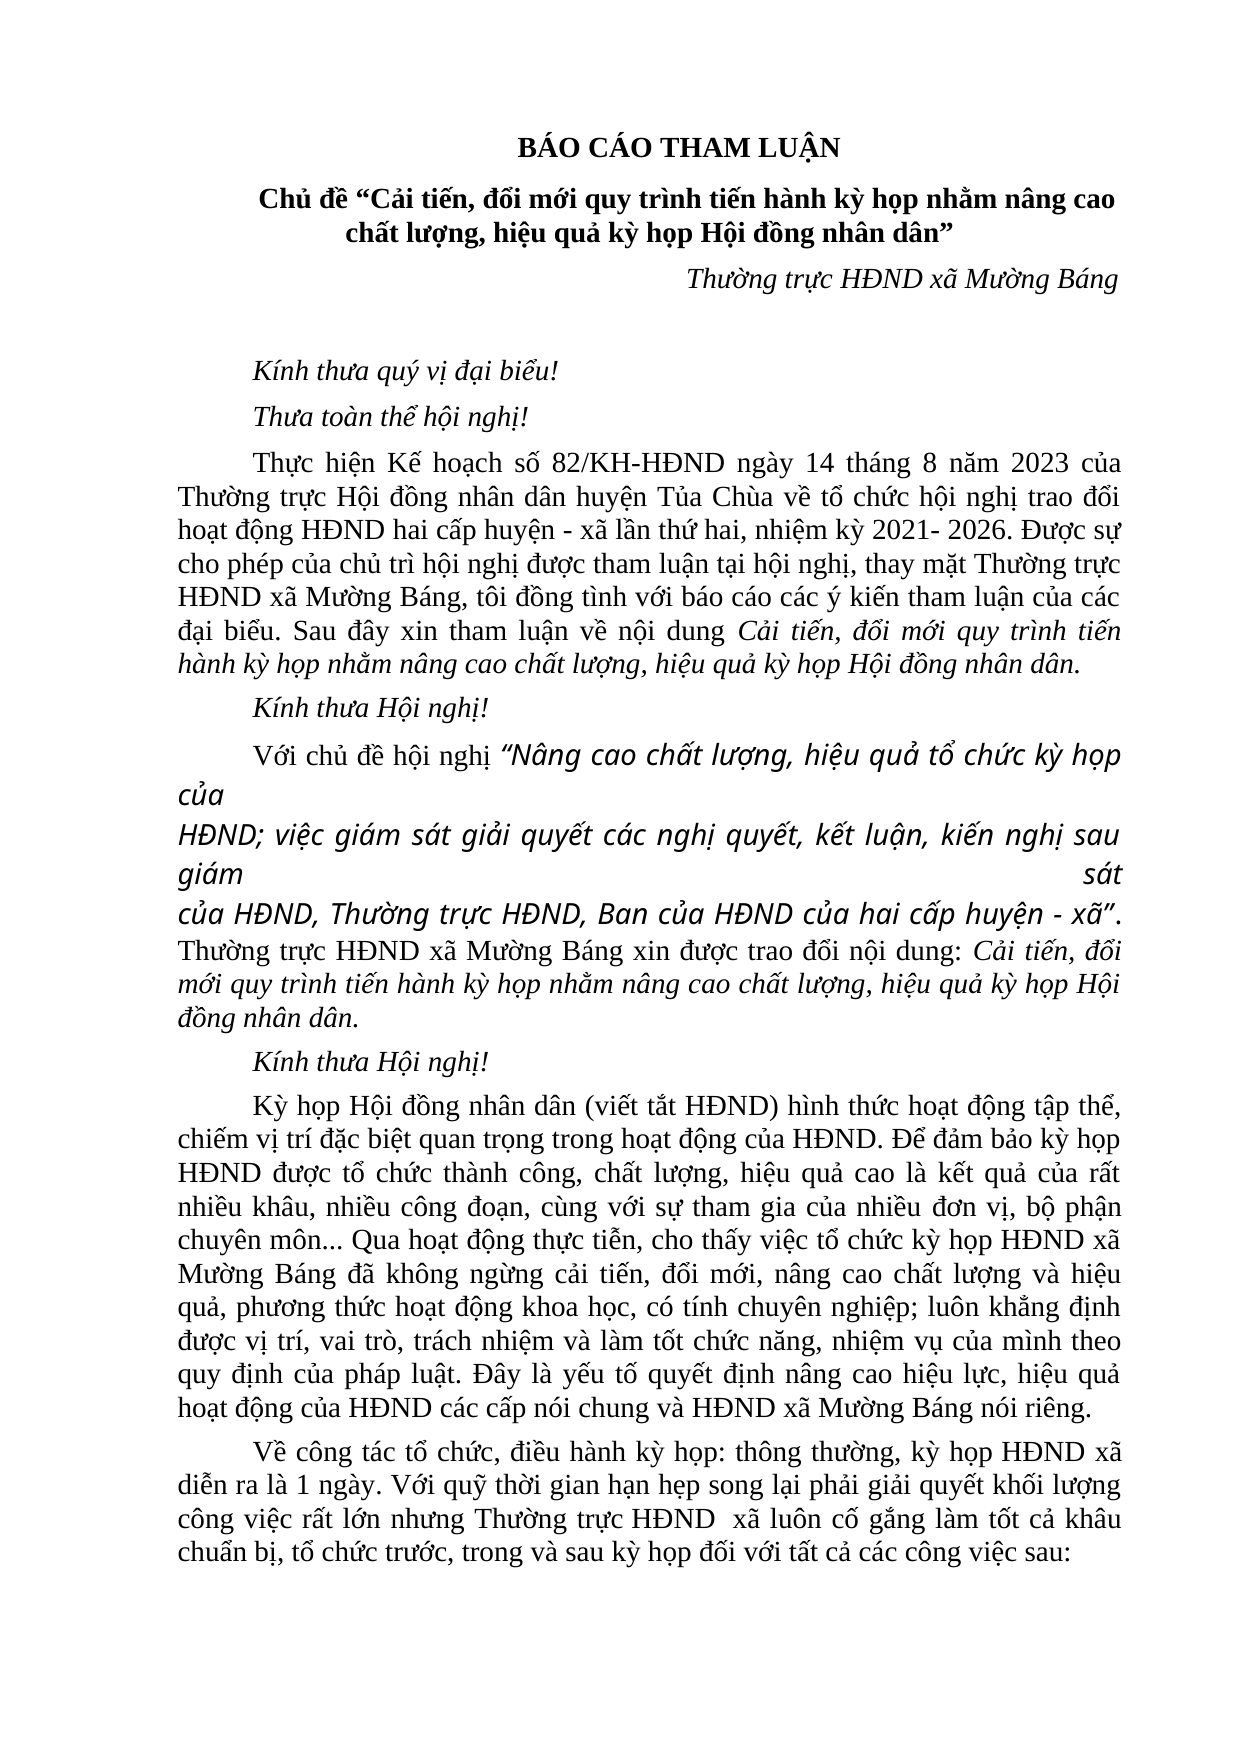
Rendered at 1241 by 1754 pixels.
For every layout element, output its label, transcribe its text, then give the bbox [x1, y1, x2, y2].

text Chủ đề “Cải tiến, đổi mới quy trình tiến hành kỳ họp nhằm nâng cao chất lượng, hiệu quả kỳ họp Hội đồng nhân dân” [177, 182, 1122, 249]
text Kính thưa Hội nghị! [177, 691, 1122, 724]
text Kính thưa Hội nghị! [177, 1044, 1122, 1078]
text Thưa toàn thể hội nghị! [177, 399, 1122, 433]
text BÁO CÁO THAM LUẬN [177, 131, 1122, 164]
text Thực hiện Kế hoạch số 82/KH-HĐND ngày 14 tháng 8 năm 2023 của Thường trực Hội đồng nhân dân huyện Tủa Chùa về tổ chức hội nghị trao đổi hoạt động HĐND hai cấp huyện - xã lần thứ hai, nhiệm kỳ 2021- 2026. Được sự cho phép của chủ trì hội nghị được tham luận tại hội nghị, thay mặt Thường trực HĐND xã Mường Báng, tôi đồng tình với báo cáo các ý kiến tham luận của các đại biểu. Sau đây xin tham luận về nội dung Cải tiến, đổi mới quy trình tiến hành kỳ họp nhằm nâng cao chất lượng, hiệu quả kỳ họp Hội đồng nhân dân. [177, 445, 1122, 680]
text Thường trực HĐND xã Mường Báng [177, 261, 1122, 295]
text Kỳ họp Hội đồng nhân dân (viết tắt HĐND) hình thức hoạt động tập thể, chiếm vị trí đặc biệt quan trọng trong hoạt động của HĐND. Để đảm bảo kỳ họp HĐND được tổ chức thành công, chất lượng, hiệu quả cao là kết quả của rất nhiều khâu, nhiều công đoạn, cùng với sự tham gia của nhiều đơn vị, bộ phận chuyên môn... Qua hoạt động thực tiễn, cho thấy việc tổ chức kỳ họp HĐND xã Mường Báng đã không ngừng cải tiến, đổi mới, nâng cao chất lượng và hiệu quả, phương thức hoạt động khoa học, có tính chuyên nghiệp; luôn khẳng định được vị trí, vai trò, trách nhiệm và làm tốt chức năng, nhiệm vụ của mình theo quy định của pháp luật. Đây là yếu tố quyết định nâng cao hiệu lực, hiệu quả hoạt động của HĐND các cấp nói chung và HĐND xã Mường Báng nói riêng. [177, 1088, 1122, 1423]
text Kính thưa quý vị đại biểu! [177, 353, 1122, 387]
text Với chủ đề hội nghị “Nâng cao chất lượng, hiệu quả tổ chức kỳ họp của HĐND; việc giám sát giải quyết các nghị quyết, kết luận, kiến nghị sau giám sát của HĐND, Thường trực HĐND, Ban của HĐND của hai cấp huyện - xã”. Thường trực HĐND xã Mường Báng xin được trao đổi nội dung: Cải tiến, đổi mới quy trình tiến hành kỳ họp nhằm nâng cao chất lượng, hiệu quả kỳ họp Hội đồng nhân dân. [177, 734, 1122, 1034]
text Về công tác tổ chức, điều hành kỳ họp: thông thường, kỳ họp HĐND xã diễn ra là 1 ngày. Với quỹ thời gian hạn hẹp song lại phải giải quyết khối lượng công việc rất lớn nhưng Thường trực HĐND xã luôn cố gắng làm tốt cả khâu chuẩn bị, tổ chức trước, trong và sau kỳ họp đối với tất cả các công việc sau: [177, 1434, 1122, 1568]
